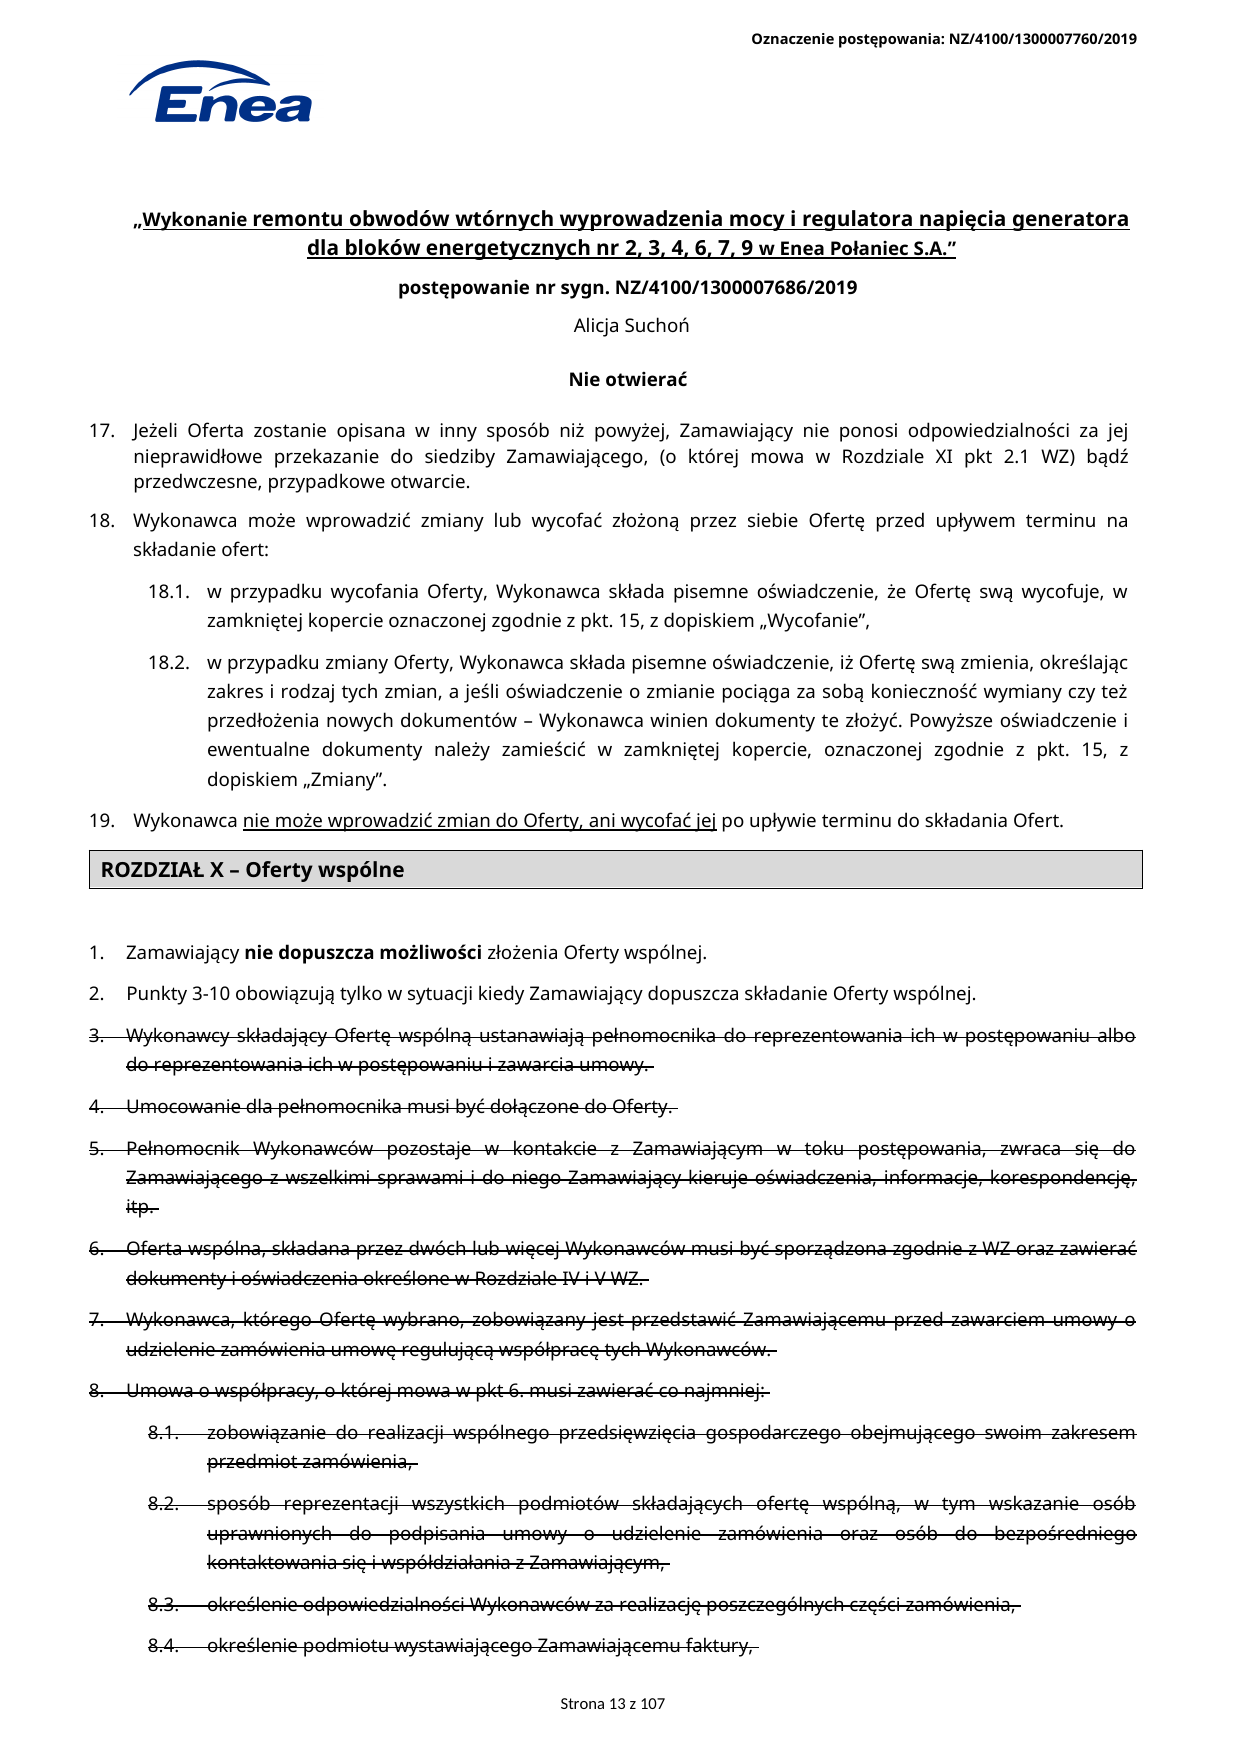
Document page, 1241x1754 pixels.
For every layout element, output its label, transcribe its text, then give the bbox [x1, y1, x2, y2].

list Umowa o współpracy, o której mowa w pkt 6. musi zawierać co najmniej: [89, 1378, 1137, 1403]
list Wykonawca, którego Ofertę wybrano, zobowiązany jest przedstawić Zamawiającemu przed zawarciem umowy o udzielenie zamówienia umowę regulującą współpracę tych Wykonawców. [89, 1307, 1137, 1361]
list w przypadku zmiany Oferty, Wykonawca składa pisemne oświadczenie, iż Ofertę swą zmienia, określając zakres i rodzaj tych zmian, a jeśli oświadczenie o zmianie pociąga za sobą konieczność wymiany czy też przedłożenia nowych dokumentów – Wykonawca winien dokumenty te złożyć. Powyższe oświadczenie i ewentualne dokumenty należy zamieścić w zamkniętej kopercie, oznaczonej zgodnie z pkt. 15, z dopiskiem „Zmiany”. [148, 649, 1129, 792]
text „Wykonanie remontu obwodów wtórnych wyprowadzenia mocy i regulatora napięcia generatora dla bloków energetycznych nr 2, 3, 4, 6, 7, 9 w Enea Połaniec S.A.” [126, 204, 1137, 261]
list Nie otwierać [126, 367, 1129, 392]
list Wykonawca może wprowadzić zmiany lub wycofać złożoną przez siebie Ofertę przed upływem terminu na składanie ofert: [89, 507, 1129, 562]
list Pełnomocnik Wykonawców pozostaje w kontakcie z Zamawiającym w toku postępowania, zwraca się do Zamawiającego z wszelkimi sprawami i do niego Zamawiający kieruje oświadczenia, informacje, korespondencję, itp. [89, 1135, 1137, 1219]
list Alicja Suchoń [126, 312, 1137, 337]
list Jeżeli Oferta zostanie opisana w inny sposób niż powyżej, Zamawiający nie ponosi odpowiedzialności za jej nieprawidłowe przekazanie do siedziby Zamawiającego, (o której mowa w Rozdziale XI pkt 2.1 WZ) bądź przedwczesne, przypadkowe otwarcie. [89, 418, 1129, 494]
list określenie podmiotu wystawiającego Zamawiającemu faktury, [148, 1633, 1137, 1658]
list Oferta wspólna, składana przez dwóch lub więcej Wykonawców musi być sporządzona zgodnie z WZ oraz zawierać dokumenty i oświadczenia określone w Rozdziale IV i V WZ. [89, 1252, 1137, 1290]
list określenie odpowiedzialności Wykonawców za realizację poszczególnych części zamówienia, [148, 1591, 1137, 1616]
list postępowanie nr sygn. NZ/4100/1300007686/2019 [126, 274, 1129, 299]
list Umocowanie dla pełnomocnika musi być dołączone do Oferty. [89, 1093, 1137, 1119]
list Wykonawcy składający Ofertę wspólną ustanawiają pełnomocnika do reprezentowania ich w postępowaniu albo do reprezentowania ich w postępowaniu i zawarcia umowy. [89, 1022, 1137, 1077]
list zobowiązanie do realizacji wspólnego przedsięwzięcia gospodarczego obejmującego swoim zakresem przedmiot zamówienia, [148, 1435, 1137, 1474]
list zobowiązanie do realizacji wspólnego przedsięwzięcia gospodarczego obejmującego swoim zakresem przedmiot zamówienia, [148, 1419, 1137, 1434]
list Wykonawca nie może wprowadzić zmian do Oferty, ani wycofać jej po upływie terminu do składania Ofert. [89, 808, 1129, 833]
picture [117, 50, 324, 124]
list w przypadku wycofania Oferty, Wykonawca składa pisemne oświadczenie, że Ofertę swą wycofuje, w zamkniętej kopercie oznaczonej zgodnie z pkt. 15, z dopiskiem „Wycofanie”, [148, 578, 1129, 633]
list Oferta wspólna, składana przez dwóch lub więcej Wykonawców musi być sporządzona zgodnie z WZ oraz zawierać dokumenty i oświadczenia określone w Rozdziale IV i V WZ. [89, 1236, 1137, 1250]
table_header ROZDZIAŁ X – Oferty wspólne [90, 851, 1142, 887]
list Punkty 3-10 obowiązują tylko w sytuacji kiedy Zamawiający dopuszcza składanie Oferty wspólnej. [89, 981, 1137, 1006]
list sposób reprezentacji wszystkich podmiotów składających ofertę wspólną, w tym wskazanie osób uprawnionych do podpisania umowy o udzielenie zamówienia oraz osób do bezpośredniego kontaktowania się i współdziałania z Zamawiającym, [148, 1491, 1137, 1574]
list Zamawiający złożenia Oferty wspólnej. [89, 939, 1137, 964]
